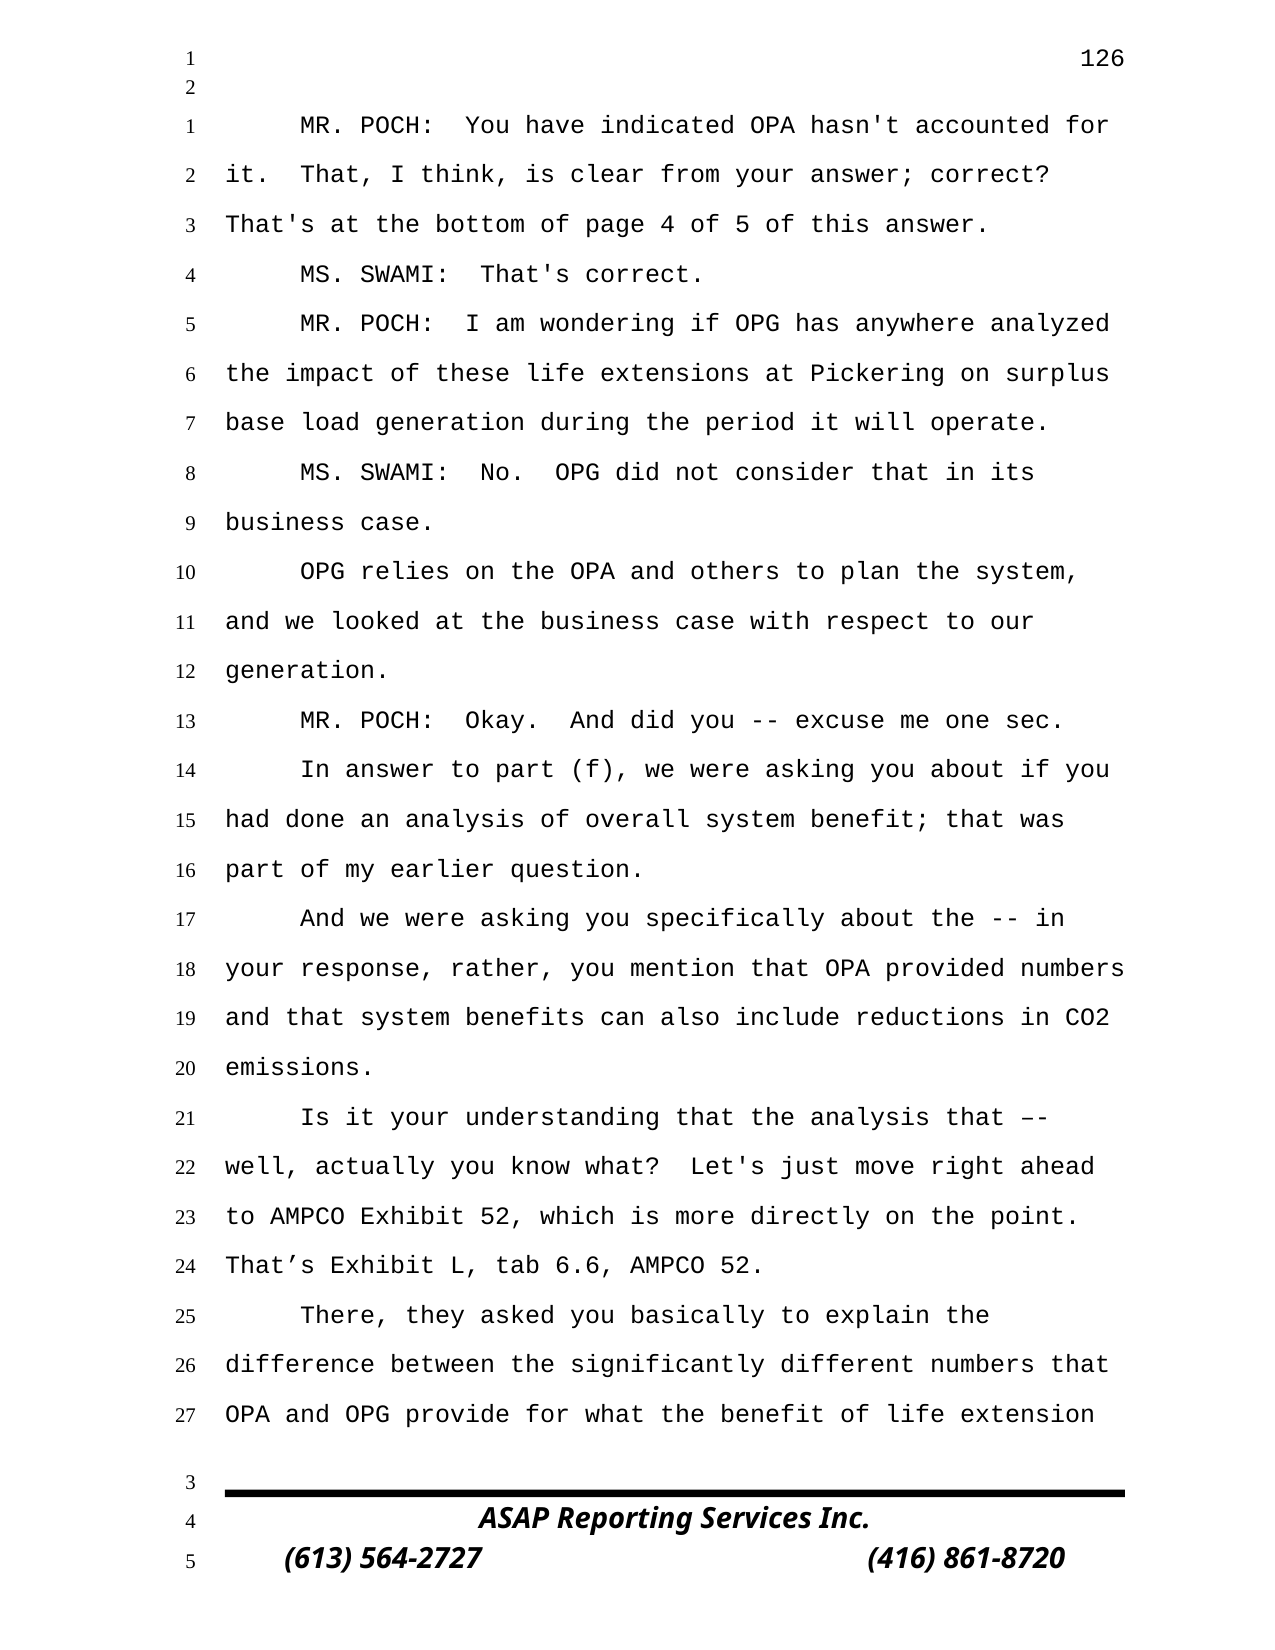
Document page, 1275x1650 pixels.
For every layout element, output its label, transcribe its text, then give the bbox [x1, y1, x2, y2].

text In answer to part (f), we were asking you about if you had done an analysis of overall system benefit; that was part of my earlier question. [225, 757, 1125, 884]
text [225, 1302, 1125, 1430]
text MS. SWAMI: No. OPG did not consider that in its business case. [225, 459, 1125, 537]
text MR. POCH: I am wondering if OPG has anywhere analyzed the impact of these life extensions at Pickering on surplus base load generation during the period it will operate. [225, 311, 1125, 438]
text Is it your understanding that the analysis that –- well, actually you know what? Let's just move right ahead to AMPCO Exhibit 52, which is more directly on the point. That’s Exhibit L, tab 6.6, AMPCO 52. [225, 1104, 1125, 1281]
text OPG relies on the OPA and others to plan the system, and we looked at the business case with respect to our generation. [225, 559, 1125, 686]
text MR. POCH: You have indicated OPA hasn't accounted for it. That, I think, is clear from your answer; correct? That's at the bottom of page 4 of 5 of this answer. [225, 112, 1125, 240]
text And we were asking you specifically about the -- in your response, rather, you mention that OPA provided numbers and that system benefits can also include reductions in CO2 emissions. [225, 906, 1125, 1083]
text MR. POCH: Okay. And did you -- excuse me one sec. [225, 707, 1125, 736]
text MS. SWAMI: That's correct. [225, 261, 1125, 289]
